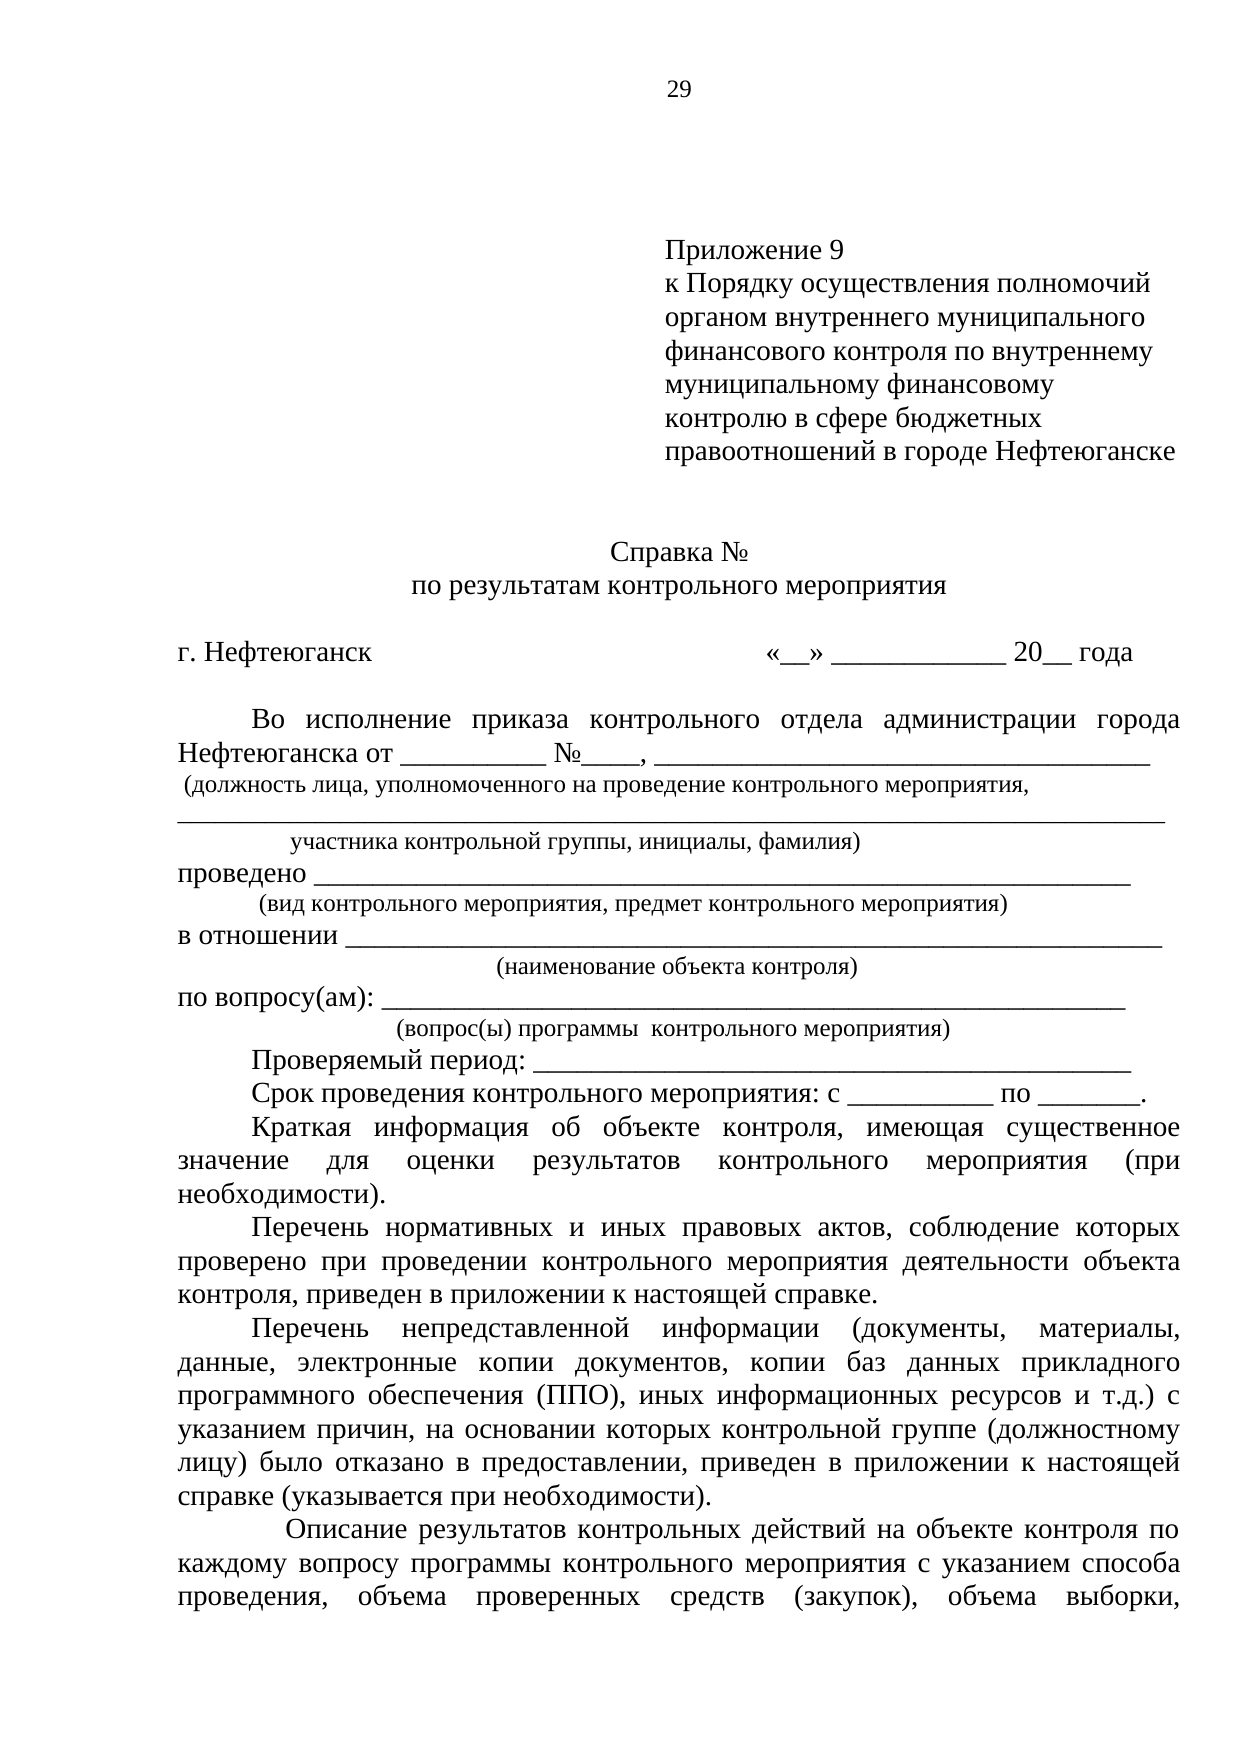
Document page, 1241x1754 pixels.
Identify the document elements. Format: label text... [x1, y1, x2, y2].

text проведено ________________________________________________________ [177, 855, 1181, 888]
text (наименование объекта контроля) [177, 951, 1181, 979]
text к Порядку осуществления полномочий органом внутреннего муниципального финансового контроля по внутреннему муниципальному финансовому контролю в сфере бюджетных правоотношений в городе Нефтеюганске [664, 266, 1181, 467]
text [177, 1511, 1181, 1612]
text (вопрос(ы) программы контрольного мероприятия) [177, 1013, 1181, 1042]
text (должность лица, уполномоченного на проведение контрольного мероприятия, [177, 769, 1181, 797]
text по вопросу(ам): ___________________________________________________ [177, 979, 1181, 1013]
text _______________________________________________________________________________ [177, 797, 1181, 826]
text Перечень непредставленной информации (документы, материалы, данные, электронные копии документов, копии баз данных прикладного программного обеспечения (ППО), иных информационных ресурсов и т.д.) с указанием причин, на основании которых контрольной группе (должностному лицу) было отказано в предоставлении, приведен в приложении к настоящей справке (указывается при необходимости). [177, 1310, 1181, 1511]
text Проверяемый период: _________________________________________ [177, 1042, 1181, 1075]
text Краткая информация об объекте контроля, имеющая существенное значение для оценки результатов контрольного мероприятия (при необходимости). [177, 1109, 1181, 1209]
text (вид контрольного мероприятия, предмет контрольного мероприятия) [177, 888, 1181, 917]
text участника контрольной группы, инициалы, фамилия) [177, 826, 1181, 855]
text Приложение 9 [664, 232, 1181, 266]
text по результатам контрольного мероприятия [177, 567, 1181, 601]
text Перечень нормативных и иных правовых актов, соблюдение которых проверено при проведении контрольного мероприятия деятельности объекта контроля, приведен в приложении к настоящей справке. [177, 1209, 1181, 1310]
text в отношении ________________________________________________________ [177, 917, 1181, 951]
text Срок проведения контрольного мероприятия: с __________ по _______. [177, 1075, 1181, 1109]
text Справка № [177, 534, 1181, 567]
text Во исполнение приказа контрольного отдела администрации города Нефтеюганска от __________ №____, __________________________________ [177, 702, 1181, 769]
text г. Нефтеюганск «__» ____________ 20__ года [177, 634, 1181, 668]
